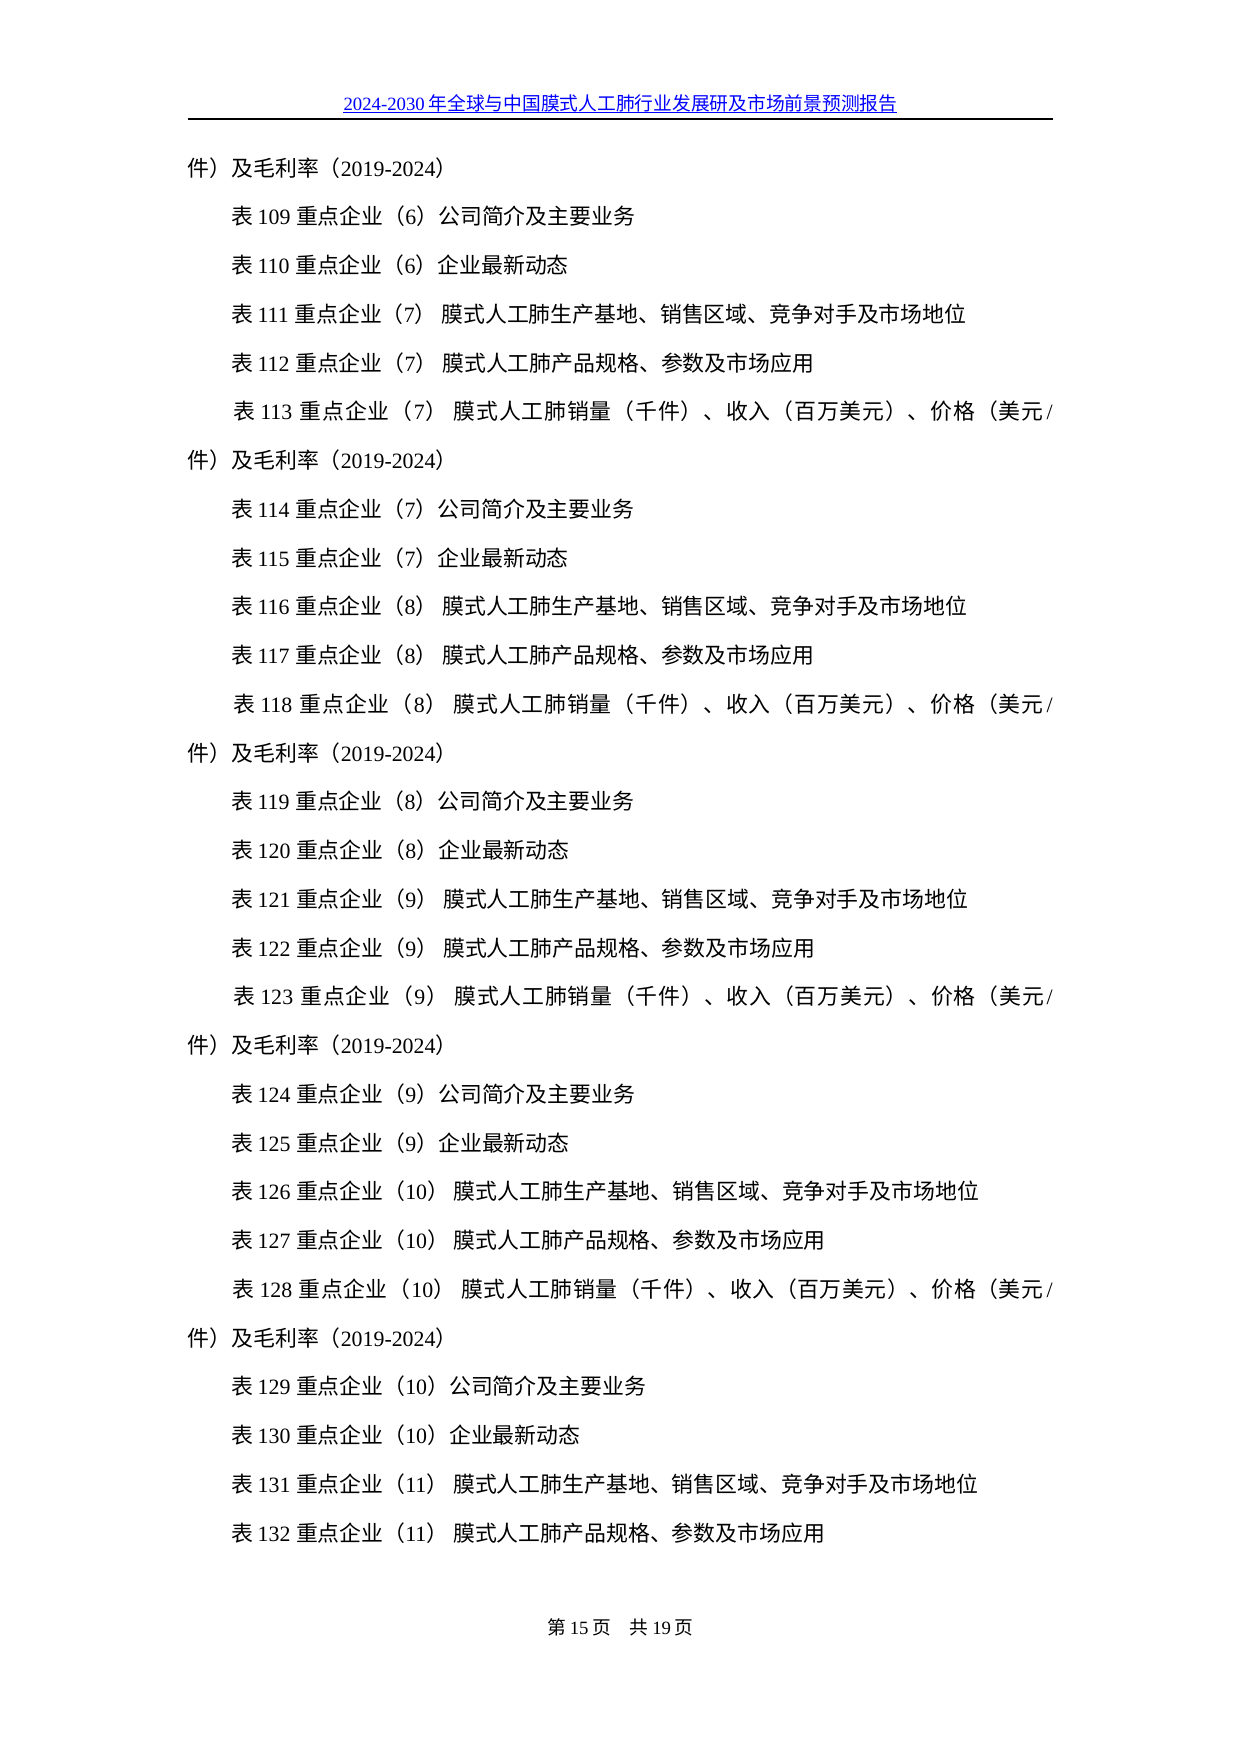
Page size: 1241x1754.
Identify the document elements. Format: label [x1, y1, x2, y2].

text [187, 150, 1053, 1548]
